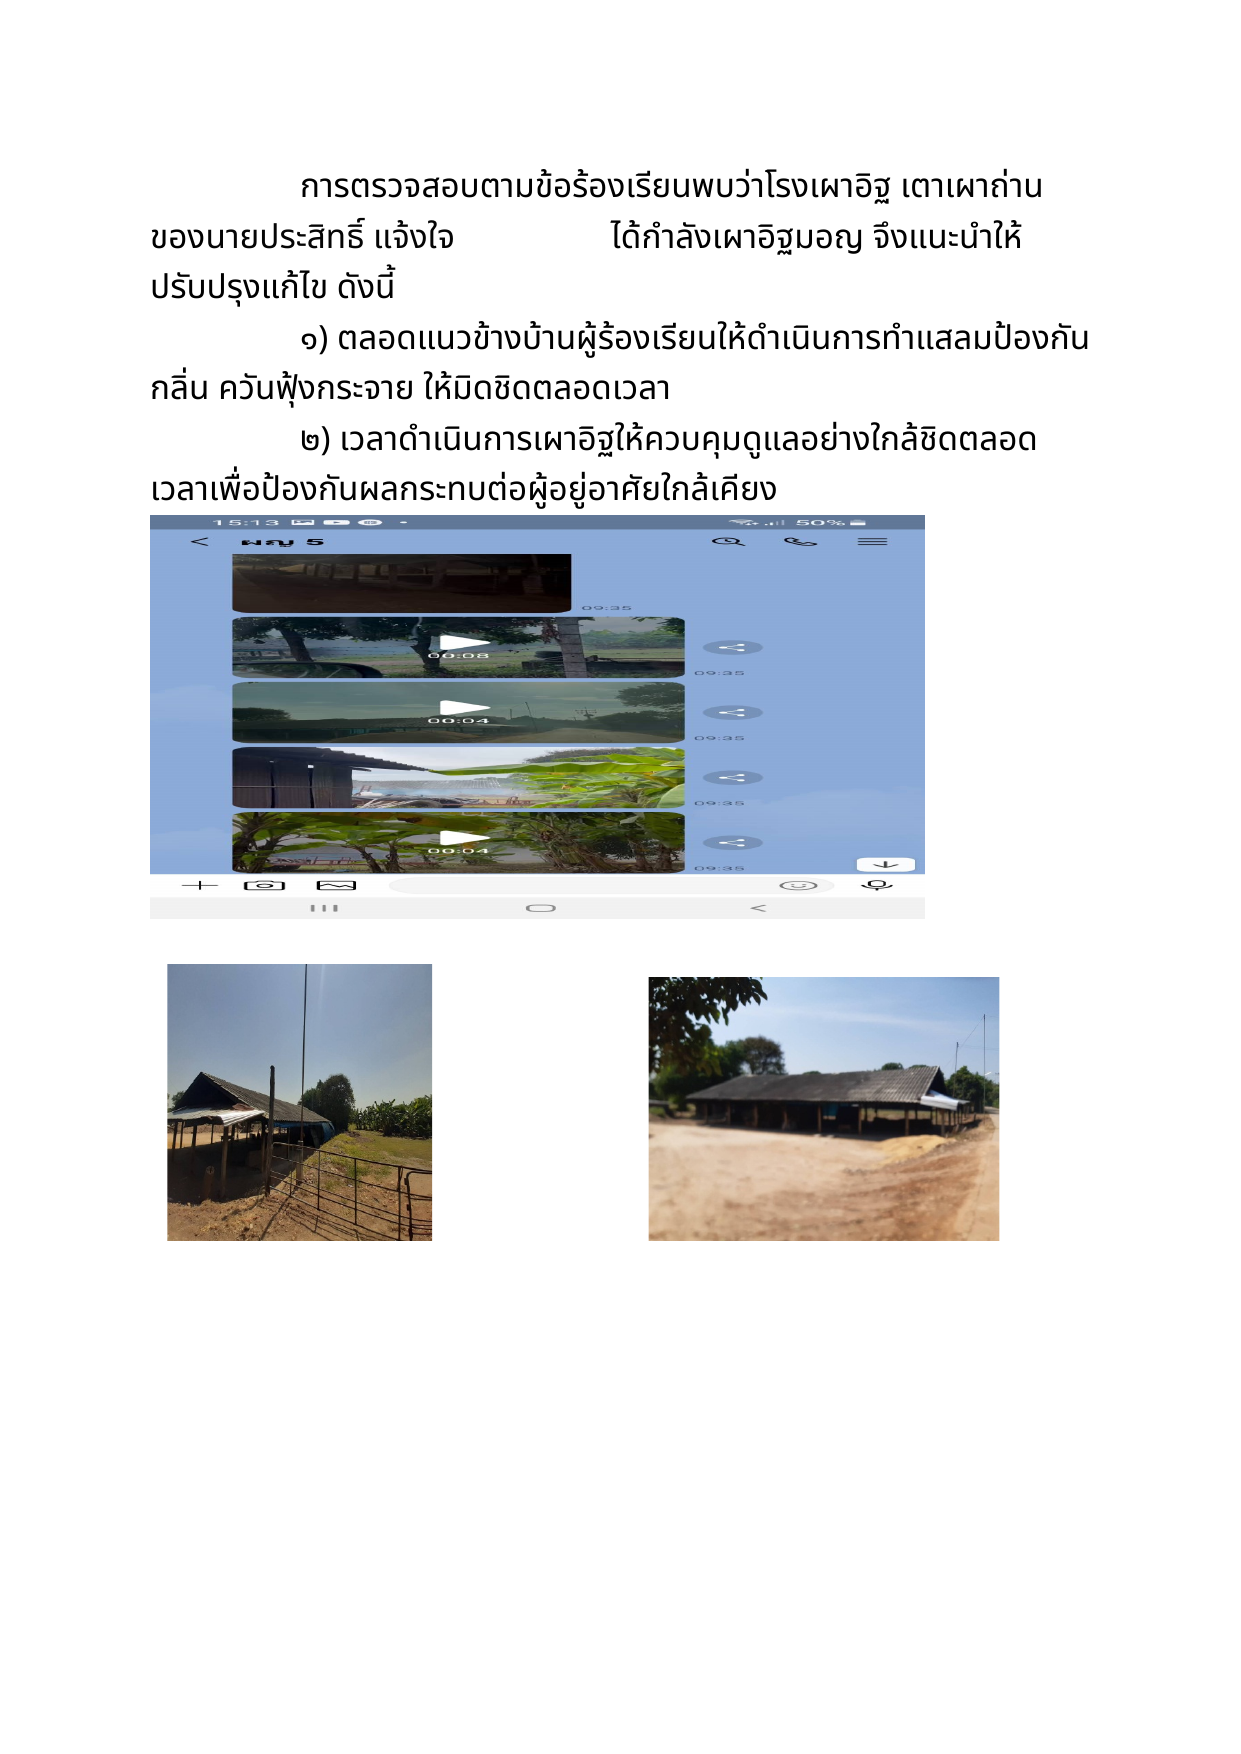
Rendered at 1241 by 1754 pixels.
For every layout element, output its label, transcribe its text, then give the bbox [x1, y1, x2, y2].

text การตรวจสอบตามข้อร้องเรียนพบว่าโรงเผาอิฐ เตาเผาถ่าน ของนายประสิทธิ์ แจ้งใจ ได้กำลังเผาอิฐมอญ จึงแนะนำให้ปรับปรุงแก้ไข ดังนี้ [150, 162, 1090, 314]
picture [648, 977, 1000, 1241]
text ๒) เวลาดำเนินการเผาอิฐให้ควบคุมดูแลอย่างใกล้ชิดตลอดเวลาเพื่อป้องกันผลกระทบต่อผู้อยู่อาศัยใกล้เคียง [150, 415, 1090, 516]
text ๑) ตลอดแนวข้างบ้านผู้ร้องเรียนให้ดำเนินการทำแสลมป้องกัน กลิ่น ควันฟุ้งกระจาย ให้มิดชิดตลอดเวลา [150, 314, 1090, 415]
picture [167, 964, 433, 1241]
picture [150, 515, 925, 919]
